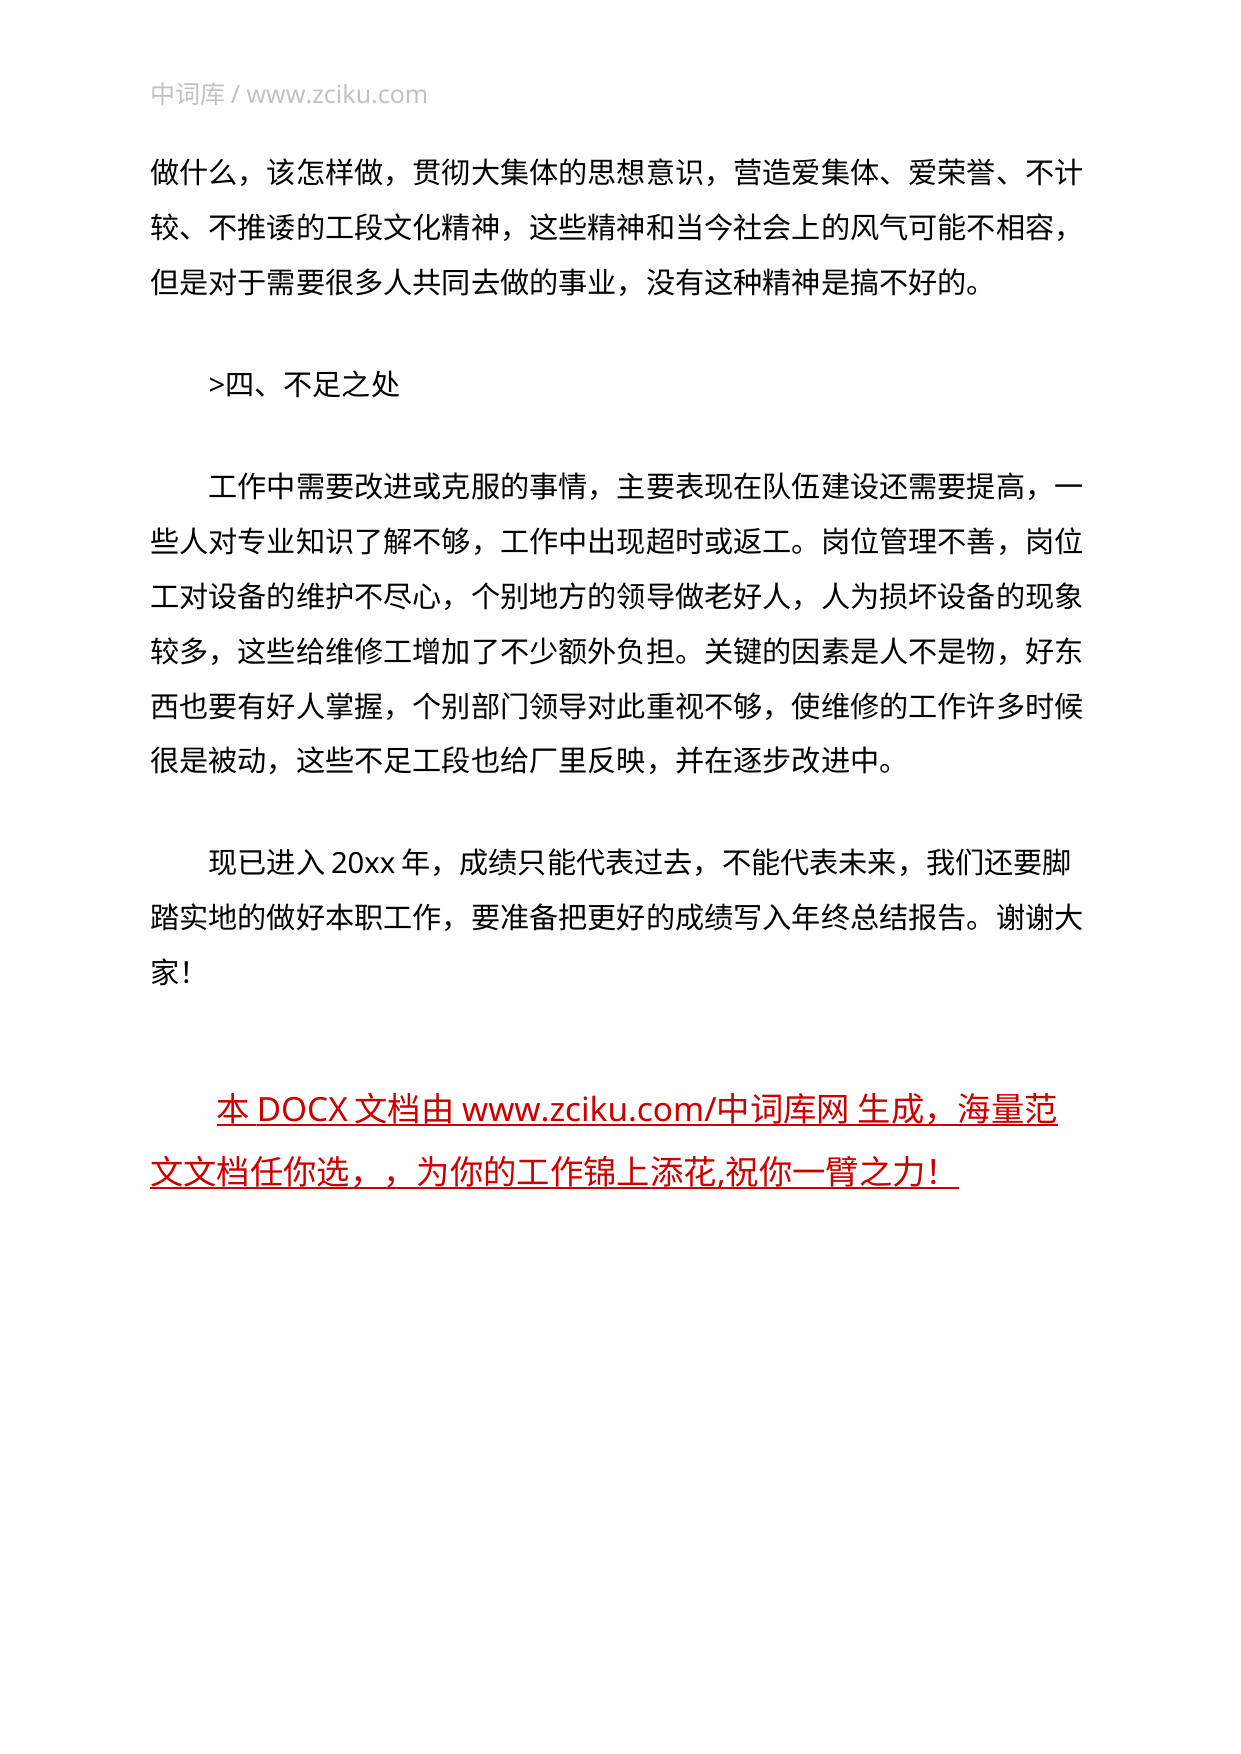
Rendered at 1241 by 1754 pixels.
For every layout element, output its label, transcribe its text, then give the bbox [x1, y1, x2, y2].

text >四、不足之处 [150, 362, 1090, 404]
text 本DOCX文档由 www.zciku.com/中词库网 生成，海量范文文档任你选，，为你的工作锦上添花,祝你一臂之力！ [150, 1083, 1090, 1194]
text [150, 150, 1090, 302]
text 工作中需要改进或克服的事情，主要表现在队伍建设还需要提高，一些人对专业知识了解不够，工作中出现超时或返工。岗位管理不善，岗位工对设备的维护不尽心，个别地方的领导做老好人，人为损坏设备的现象较多，这些给维修工增加了不少额外负担。关键的因素是人不是物，好东西也要有好人掌握，个别部门领导对此重视不够，使维修的工作许多时候很是被动，这些不足工段也给厂里反映，并在逐步改进中。 [150, 463, 1090, 780]
text 现已进入20xx年，成绩只能代表过去，不能代表未来，我们还要脚踏实地的做好本职工作，要准备把更好的成绩写入年终总结报告。谢谢大家！ [150, 840, 1090, 992]
